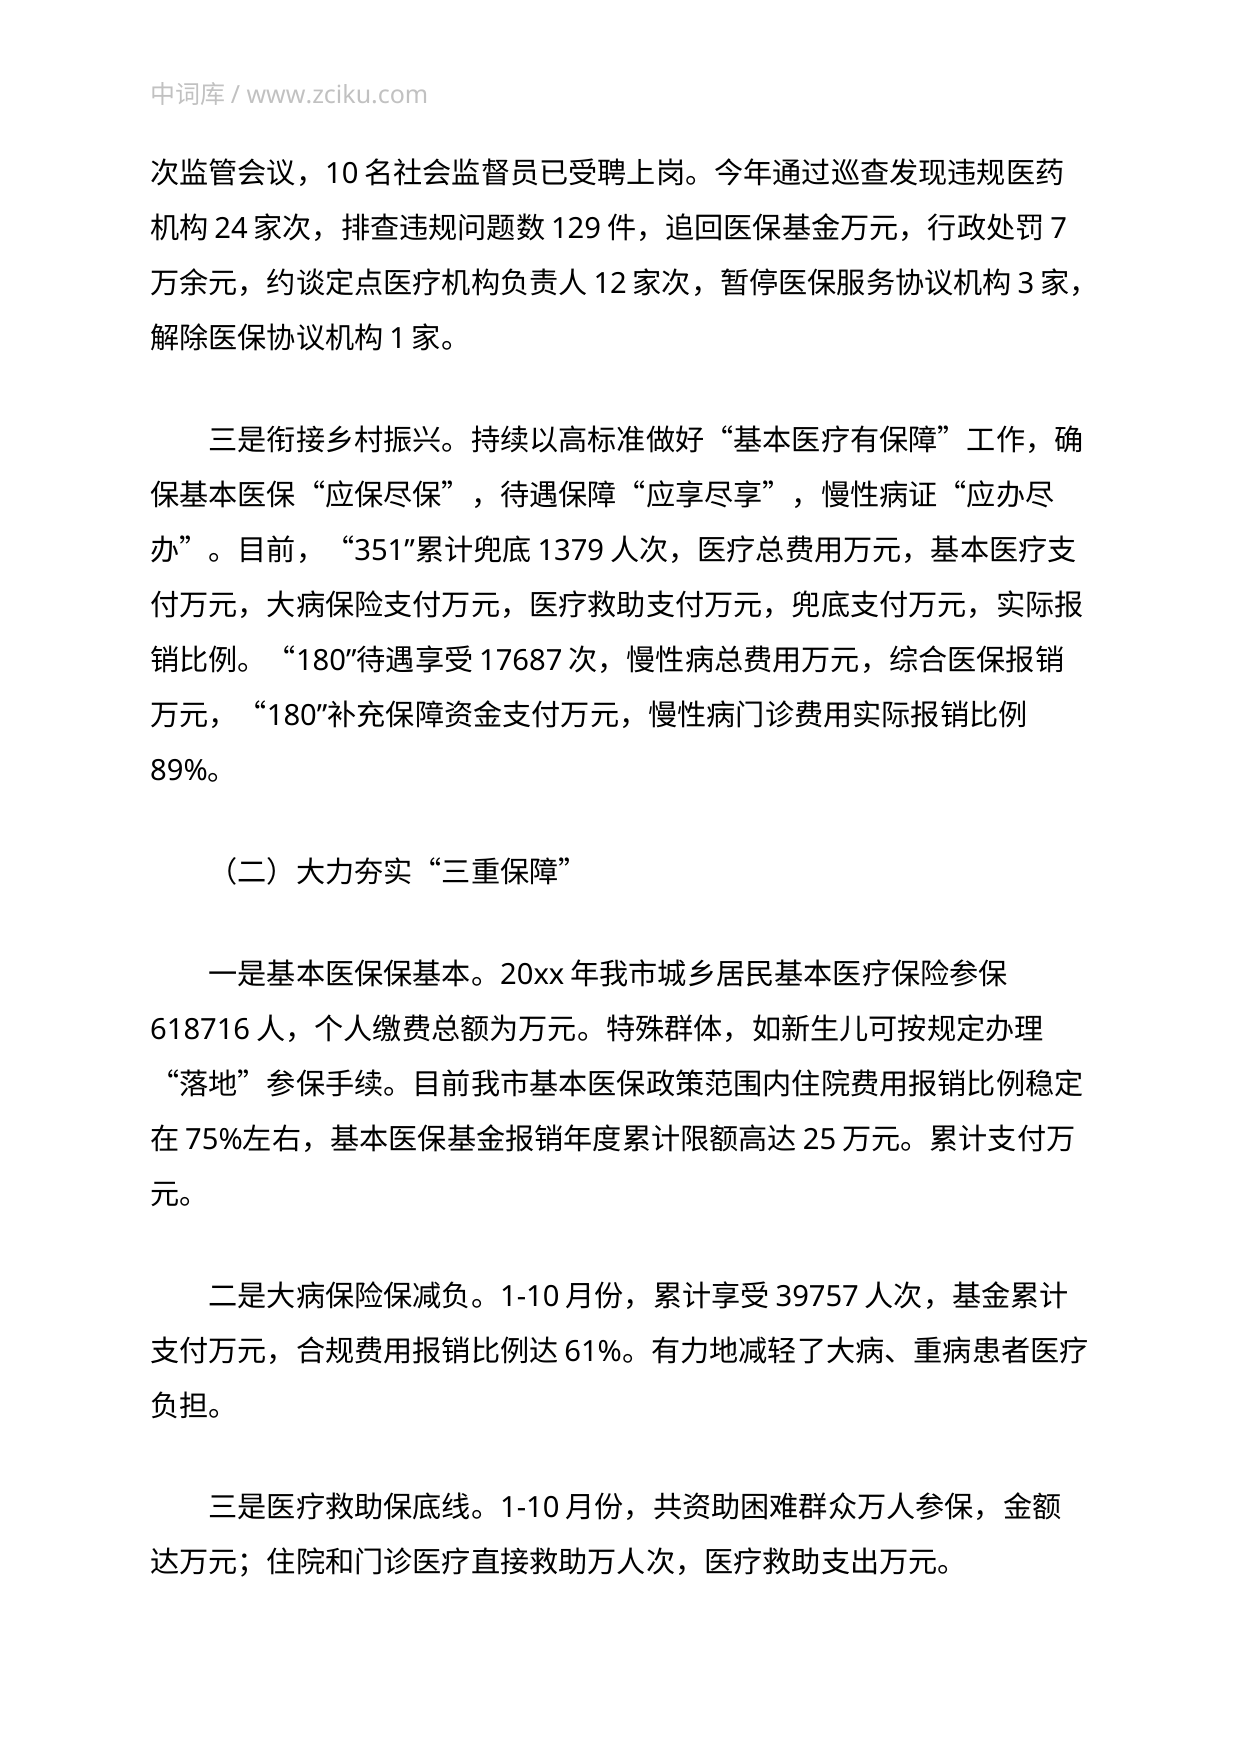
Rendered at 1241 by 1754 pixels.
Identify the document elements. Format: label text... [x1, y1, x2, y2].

text 二是大病保险保减负。1-10月份，累计享受39757人次，基金累计支付万元，合规费用报销比例达61%。有力地减轻了大病、重病患者医疗负担。 [150, 1272, 1090, 1424]
text 三是衔接乡村振兴。持续以高标准做好“基本医疗有保障”工作，确保基本医保“应保尽保”，待遇保障“应享尽享”，慢性病证“应办尽办”。目前，“351”累计兜底1379人次，医疗总费用万元，基本医疗支付万元，大病保险支付万元，医疗救助支付万元，兜底支付万元，实际报销比例。“180”待遇享受17687次，慢性病总费用万元，综合医保报销万元，“180”补充保障资金支付万元，慢性病门诊费用实际报销比例89%。 [150, 417, 1090, 789]
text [150, 150, 1090, 357]
text （二）大力夯实“三重保障” [150, 849, 1090, 891]
text 一是基本医保保基本。20xx年我市城乡居民基本医疗保险参保618716人，个人缴费总额为万元。特殊群体，如新生儿可按规定办理“落地”参保手续。目前我市基本医保政策范围内住院费用报销比例稳定在75%左右，基本医保基金报销年度累计限额高达25万元。累计支付万元。 [150, 950, 1090, 1213]
text 三是医疗救助保底线。1-10月份，共资助困难群众万人参保，金额达万元；住院和门诊医疗直接救助万人次，医疗救助支出万元。 [150, 1484, 1090, 1581]
